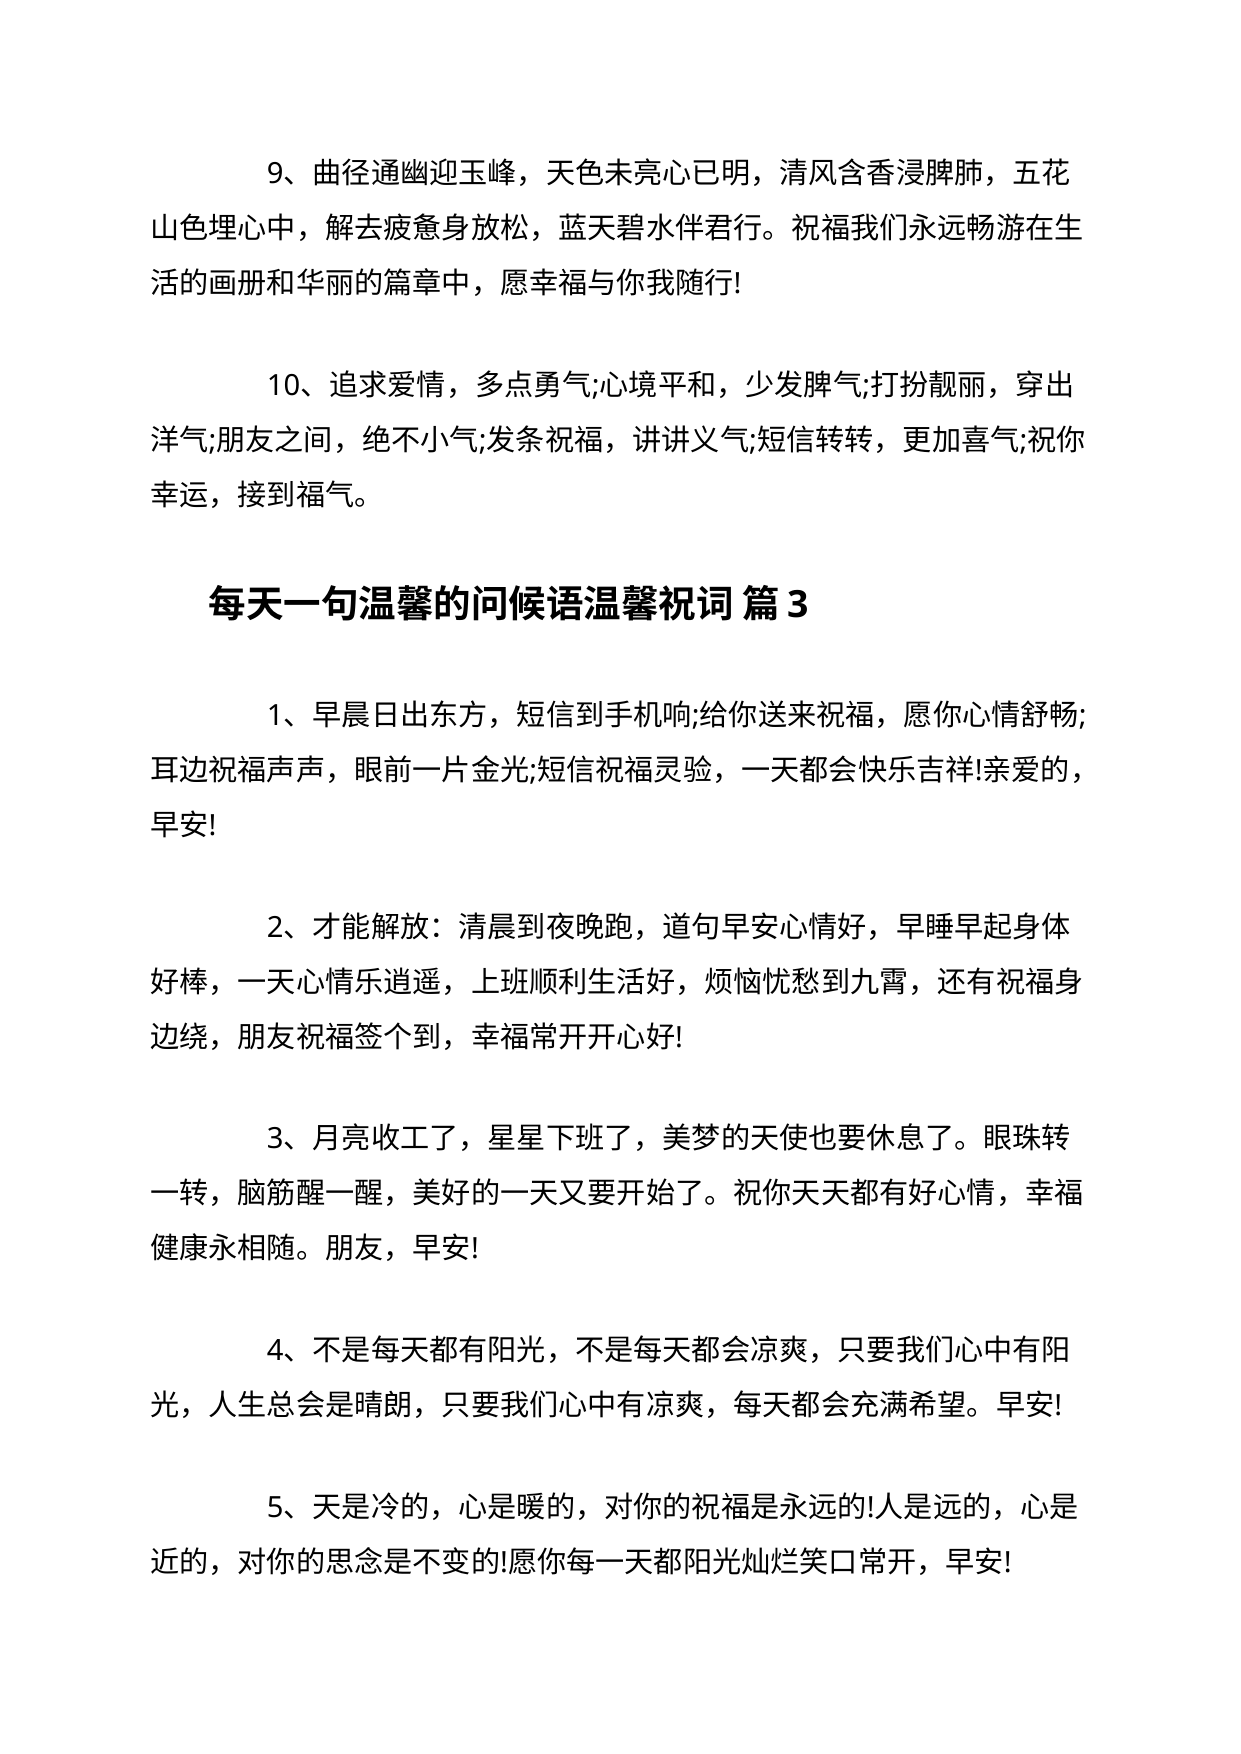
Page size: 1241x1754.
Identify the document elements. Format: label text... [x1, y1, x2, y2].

text 5、天是冷的，心是暖的，对你的祝福是永远的!人是远的，心是近的，对你的思念是不变的!愿你每一天都阳光灿烂笑口常开，早安! [150, 1484, 1090, 1581]
text 每天一句温馨的问候语温馨祝词 篇3 [150, 574, 1090, 628]
text 3、月亮收工了，星星下班了，美梦的天使也要休息了。眼珠转一转，脑筋醒一醒，美好的一天又要开始了。祝你天天都有好心情，幸福健康永相随。朋友，早安! [150, 1115, 1090, 1267]
text 1、早晨日出东方，短信到手机响;给你送来祝福，愿你心情舒畅;耳边祝福声声，眼前一片金光;短信祝福灵验，一天都会快乐吉祥!亲爱的，早安! [150, 691, 1090, 844]
text 2、才能解放：清晨到夜晚跑，道句早安心情好，早睡早起身体好棒，一天心情乐逍遥，上班顺利生活好，烦恼忧愁到九霄，还有祝福身边绕，朋友祝福签个到，幸福常开开心好! [150, 903, 1090, 1056]
text 10、追求爱情，多点勇气;心境平和，少发脾气;打扮靓丽，穿出洋气;朋友之间，绝不小气;发条祝福，讲讲义气;短信转转，更加喜气;祝你幸运，接到福气。 [150, 362, 1090, 514]
text 4、不是每天都有阳光，不是每天都会凉爽，只要我们心中有阳光，人生总会是晴朗，只要我们心中有凉爽，每天都会充满希望。早安! [150, 1327, 1090, 1424]
text 9、曲径通幽迎玉峰，天色未亮心已明，清风含香浸脾肺，五花山色埋心中，解去疲惫身放松，蓝天碧水伴君行。祝福我们永远畅游在生活的画册和华丽的篇章中，愿幸福与你我随行! [150, 150, 1090, 302]
